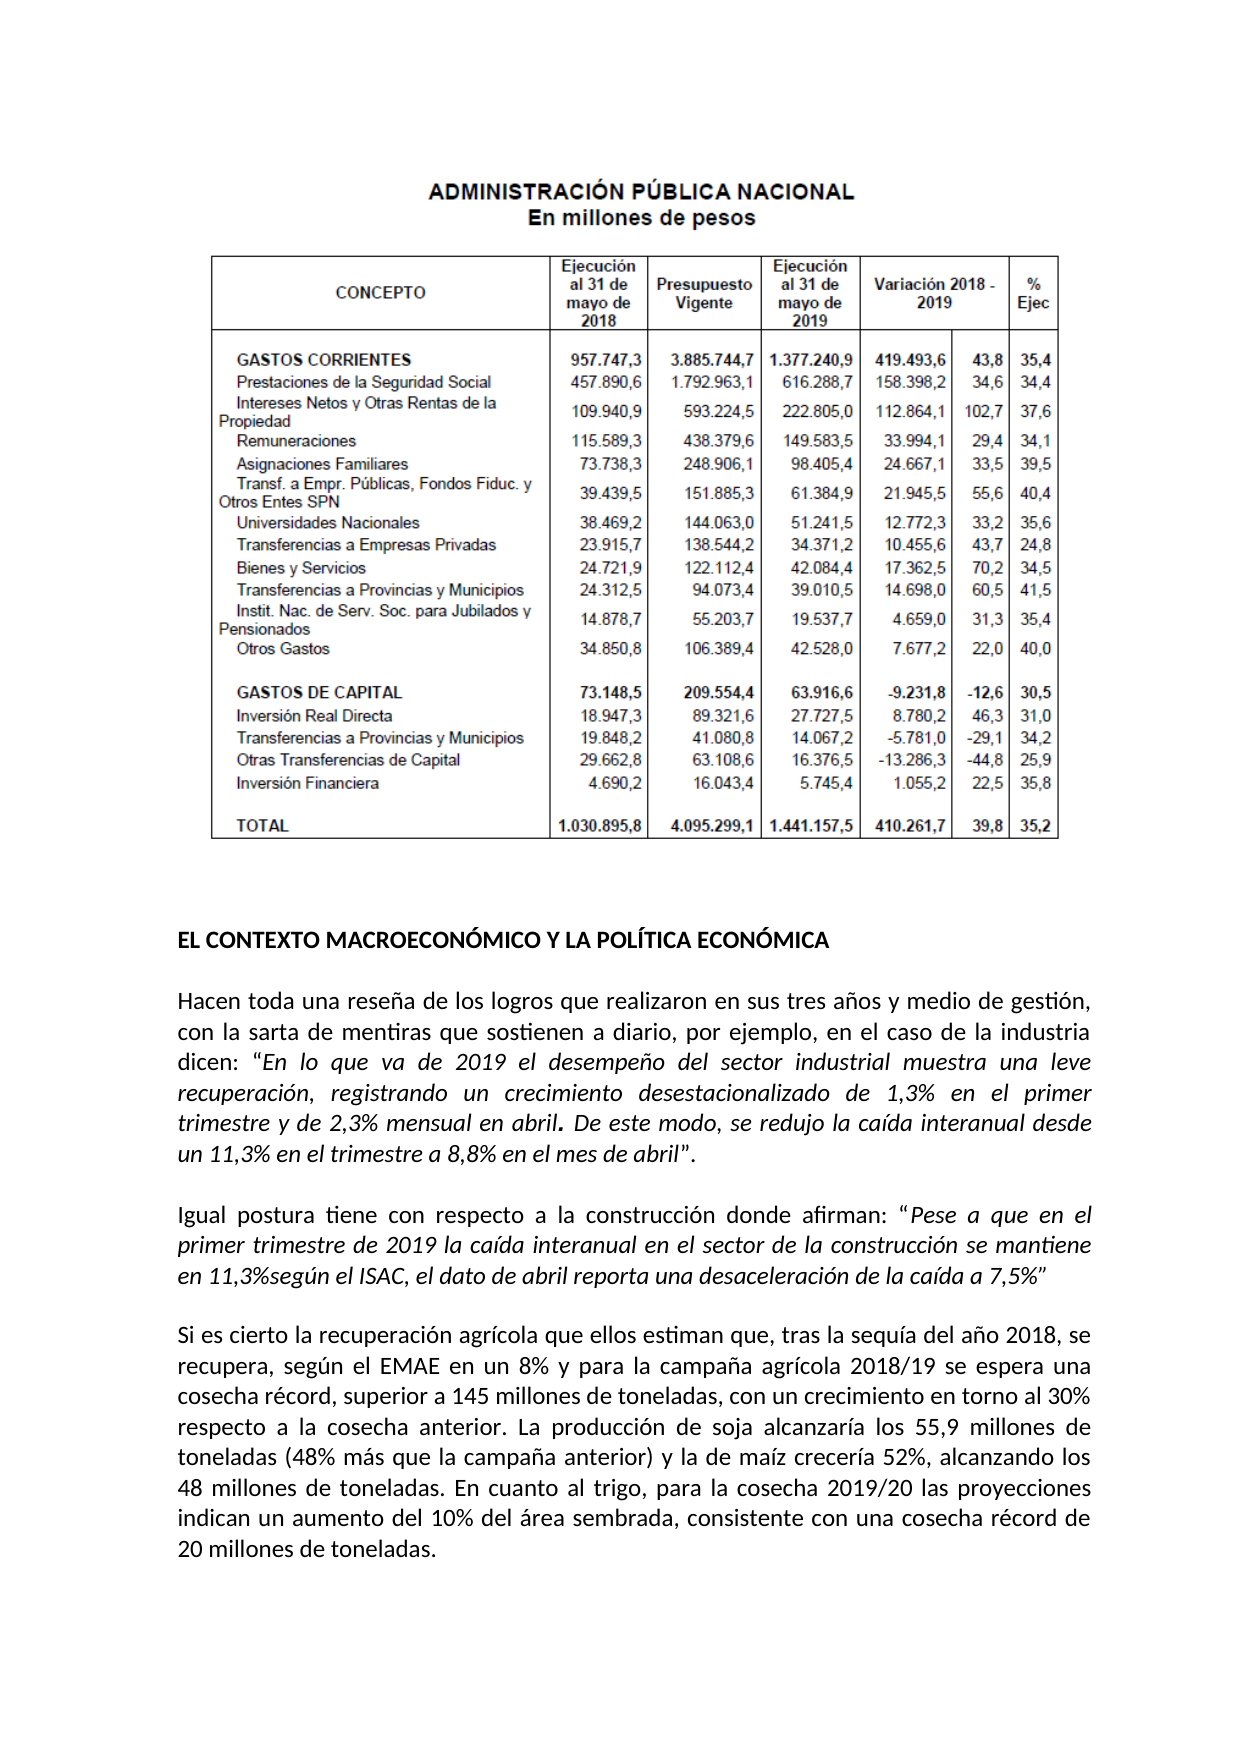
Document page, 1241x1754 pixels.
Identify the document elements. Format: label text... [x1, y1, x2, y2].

text Hacen toda una reseña de los logros que realizaron en sus tres años y medio de gestión, con la sarta de mentiras que sostienen a diario, por ejemplo, en el caso de la industria dicen: “En lo que va de 2019 el desempeño del sector industrial muestra una leve recuperación, registrando un crecimiento desestacionalizado de 1,3% en el primer trimestre y de 2,3% mensual en abril. De este modo, se redujo la caída interanual desde un 11,3% en el trimestre a 8,8% en el mes de abril”. [177, 985, 1092, 1168]
text Igual postura tiene con respecto a la construcción donde afirman: “Pese a que en el primer trimestre de 2019 la caída interanual en el sector de la construcción se mantiene en 11,3%según el ISAC, el dato de abril reporta una desaceleración de la caída a 7,5%” [177, 1199, 1092, 1291]
picture [177, 147, 1093, 861]
text Si es cierto la recuperación agrícola que ellos estiman que, tras la sequía del año 2018, se recupera, según el EMAE en un 8% y para la campaña agrícola 2018/19 se espera una cosecha récord, superior a 145 millones de toneladas, con un crecimiento en torno al 30% respecto a la cosecha anterior. La producción de soja alcanzaría los 55,9 millones de toneladas (48% más que la campaña anterior) y la de maíz crecería 52%, alcanzando los 48 millones de toneladas. En cuanto al trigo, para la cosecha 2019/20 las proyecciones indican un aumento del 10% del área sembrada, consistente con una cosecha récord de 20 millones de toneladas. [177, 1319, 1092, 1563]
text EL CONTEXTO MACROECONÓMICO Y LA POLÍTICA ECONÓMICA [177, 924, 1092, 955]
